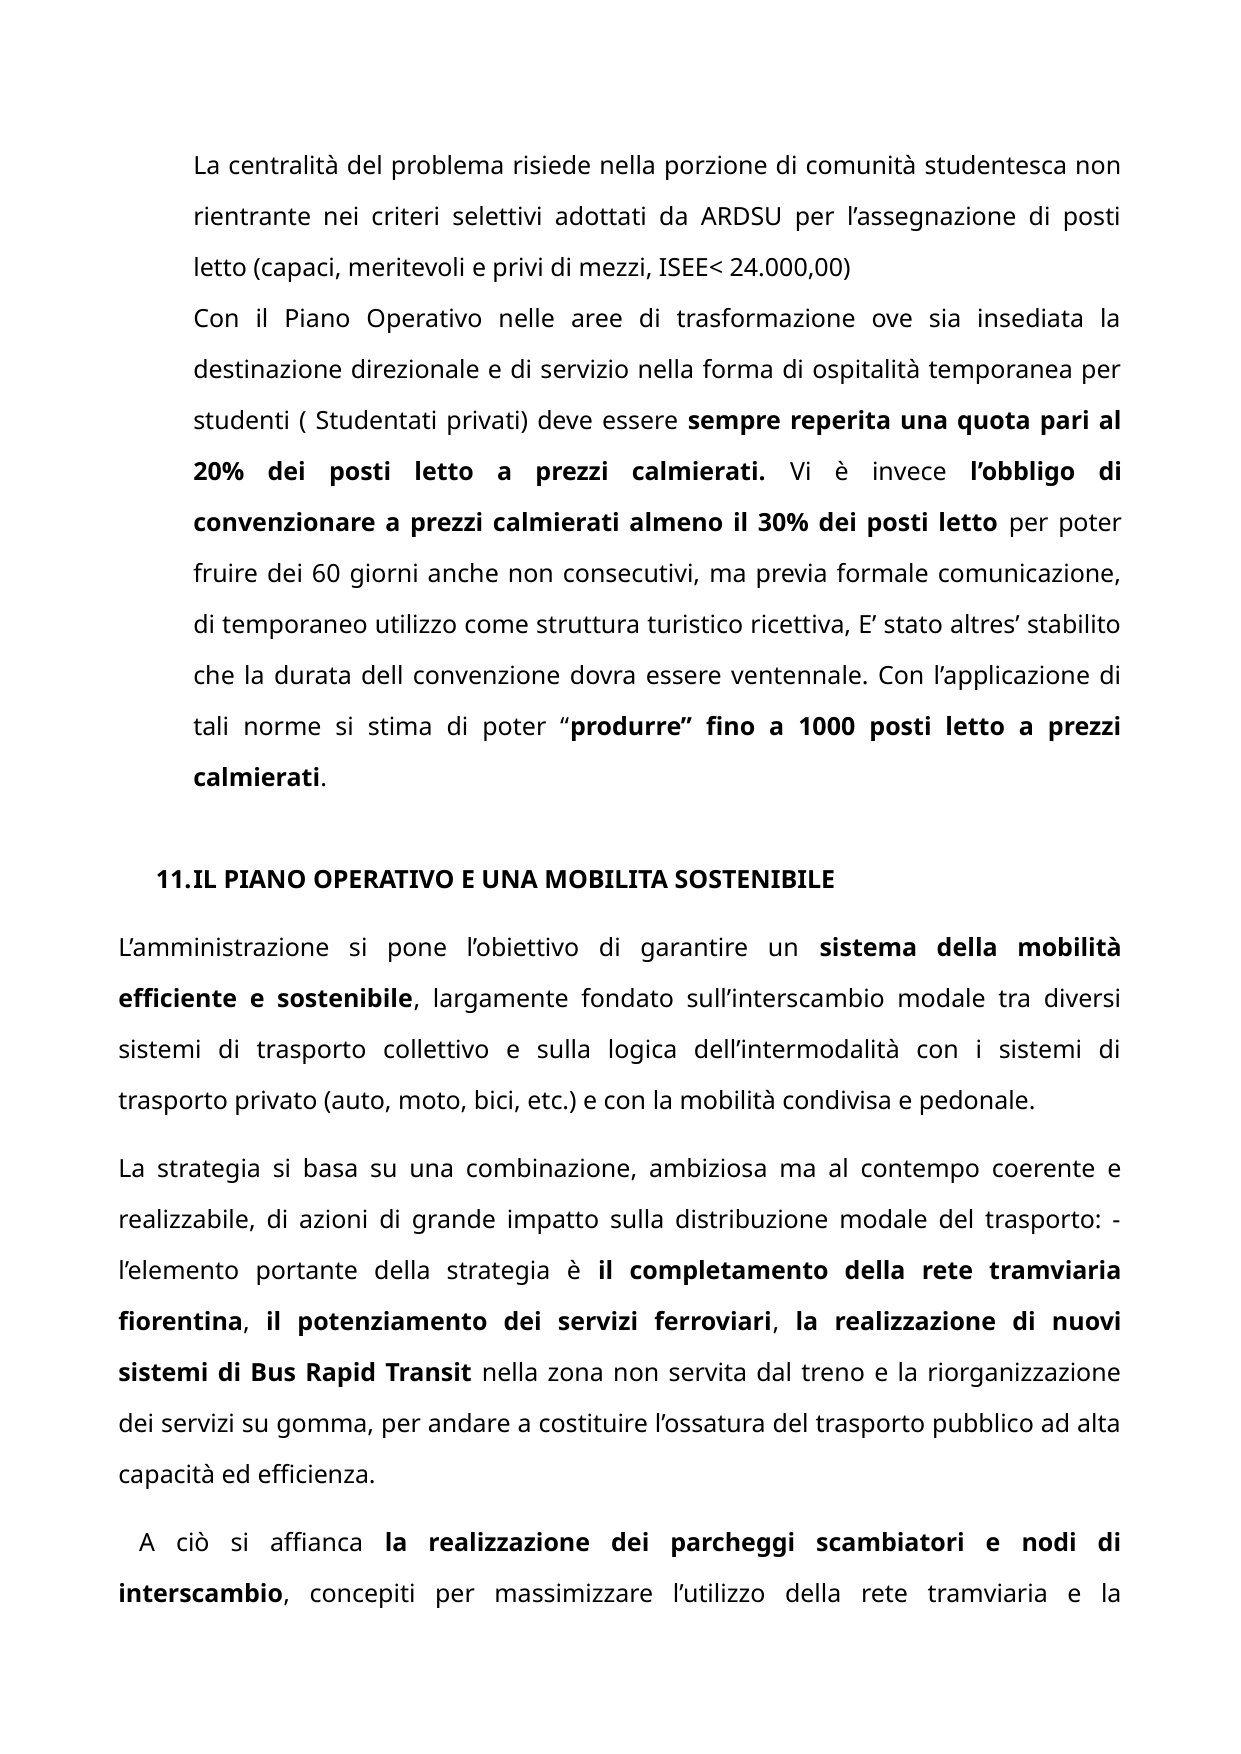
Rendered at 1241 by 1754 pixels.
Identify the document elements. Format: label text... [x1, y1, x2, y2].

list La centralità del problema risiede nella porzione di comunità studentesca non rientrante nei criteri selettivi adottati da ARDSU per l’assegnazione di posti letto (capaci, meritevoli e privi di mezzi, ISEE< 24.000,00) [193, 148, 1122, 284]
text La strategia si basa su una combinazione, ambiziosa ma al contempo coerente e realizzabile, di azioni di grande impatto sulla distribuzione modale del trasporto: - l’elemento portante della strategia è il completamento della rete tramviaria fiorentina, il potenziamento dei servizi ferroviari, la realizzazione di nuovi sistemi di Bus Rapid Transit nella zona non servita dal treno e la riorganizzazione dei servizi su gomma, per andare a costituire l’ossatura del trasporto pubblico ad alta capacità ed efficienza. [118, 1151, 1122, 1491]
list Con il Piano Operativo nelle aree di trasformazione ove sia insediata la destinazione direzionale e di servizio nella forma di ospitalità temporanea per studenti ( Studentati privati) deve essere sempre reperita una quota pari al 20% dei posti letto a prezzi calmierati. Vi è invece l’obbligo di convenzionare a prezzi calmierati almeno il 30% dei posti letto per poter fruire dei 60 giorni anche non consecutivi, ma previa formale comunicazione, di temporaneo utilizzo come struttura turistico ricettiva, E’ stato altres’ stabilito che la durata dell convenzione dovra essere ventennale. Con l’applicazione di tali norme si stima di poter “produrre” fino a 1000 posti letto a prezzi calmierati. [193, 301, 1122, 794]
text L’amministrazione si pone l’obiettivo di garantire un sistema della mobilità efficiente e sostenibile, largamente fondato sull’interscambio modale tra diversi sistemi di trasporto collettivo e sulla logica dell’intermodalità con i sistemi di trasporto privato (auto, moto, bici, etc.) e con la mobilità condivisa e pedonale. [118, 930, 1122, 1117]
list IL PIANO OPERATIVO E UNA MOBILITA SOSTENIBILE [156, 862, 1122, 896]
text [118, 1525, 1122, 1610]
